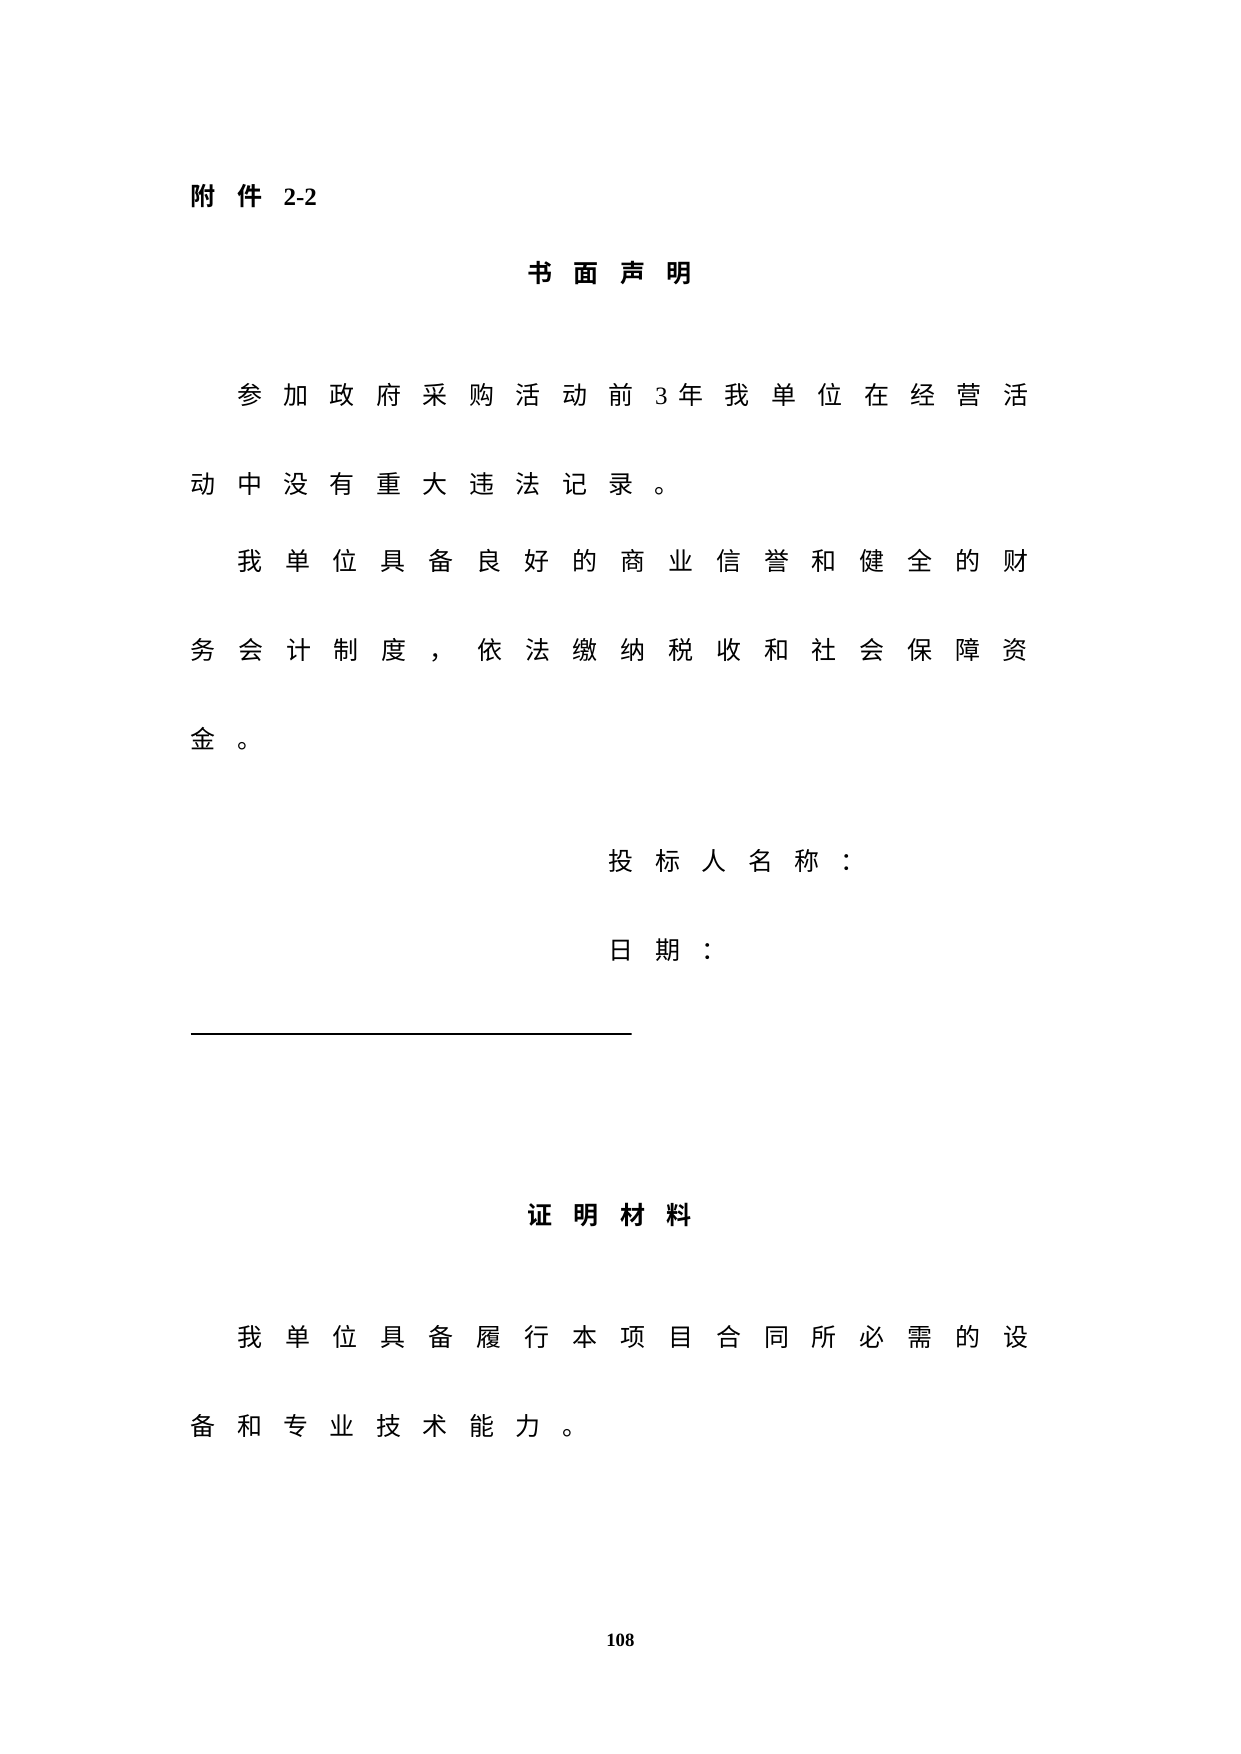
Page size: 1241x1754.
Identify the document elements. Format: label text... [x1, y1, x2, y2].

text 日期： [590, 919, 1050, 978]
list 我单位具备履行本项目合同所必需的设备和专业技术能力。 [190, 1306, 1050, 1454]
list 参加政府采购活动前3年我单位在经营活动中没有重大违法记录。 [190, 363, 1050, 512]
text 投标人名称： [590, 830, 1050, 889]
list 证明材料 [190, 1184, 1050, 1243]
text 书面声明 [190, 242, 1050, 301]
list 我单位具备良好的商业信誉和健全的财务会计制度，依法缴纳税收和社会保障资金。 [190, 530, 1050, 768]
text 附件2-2 [190, 164, 1050, 224]
